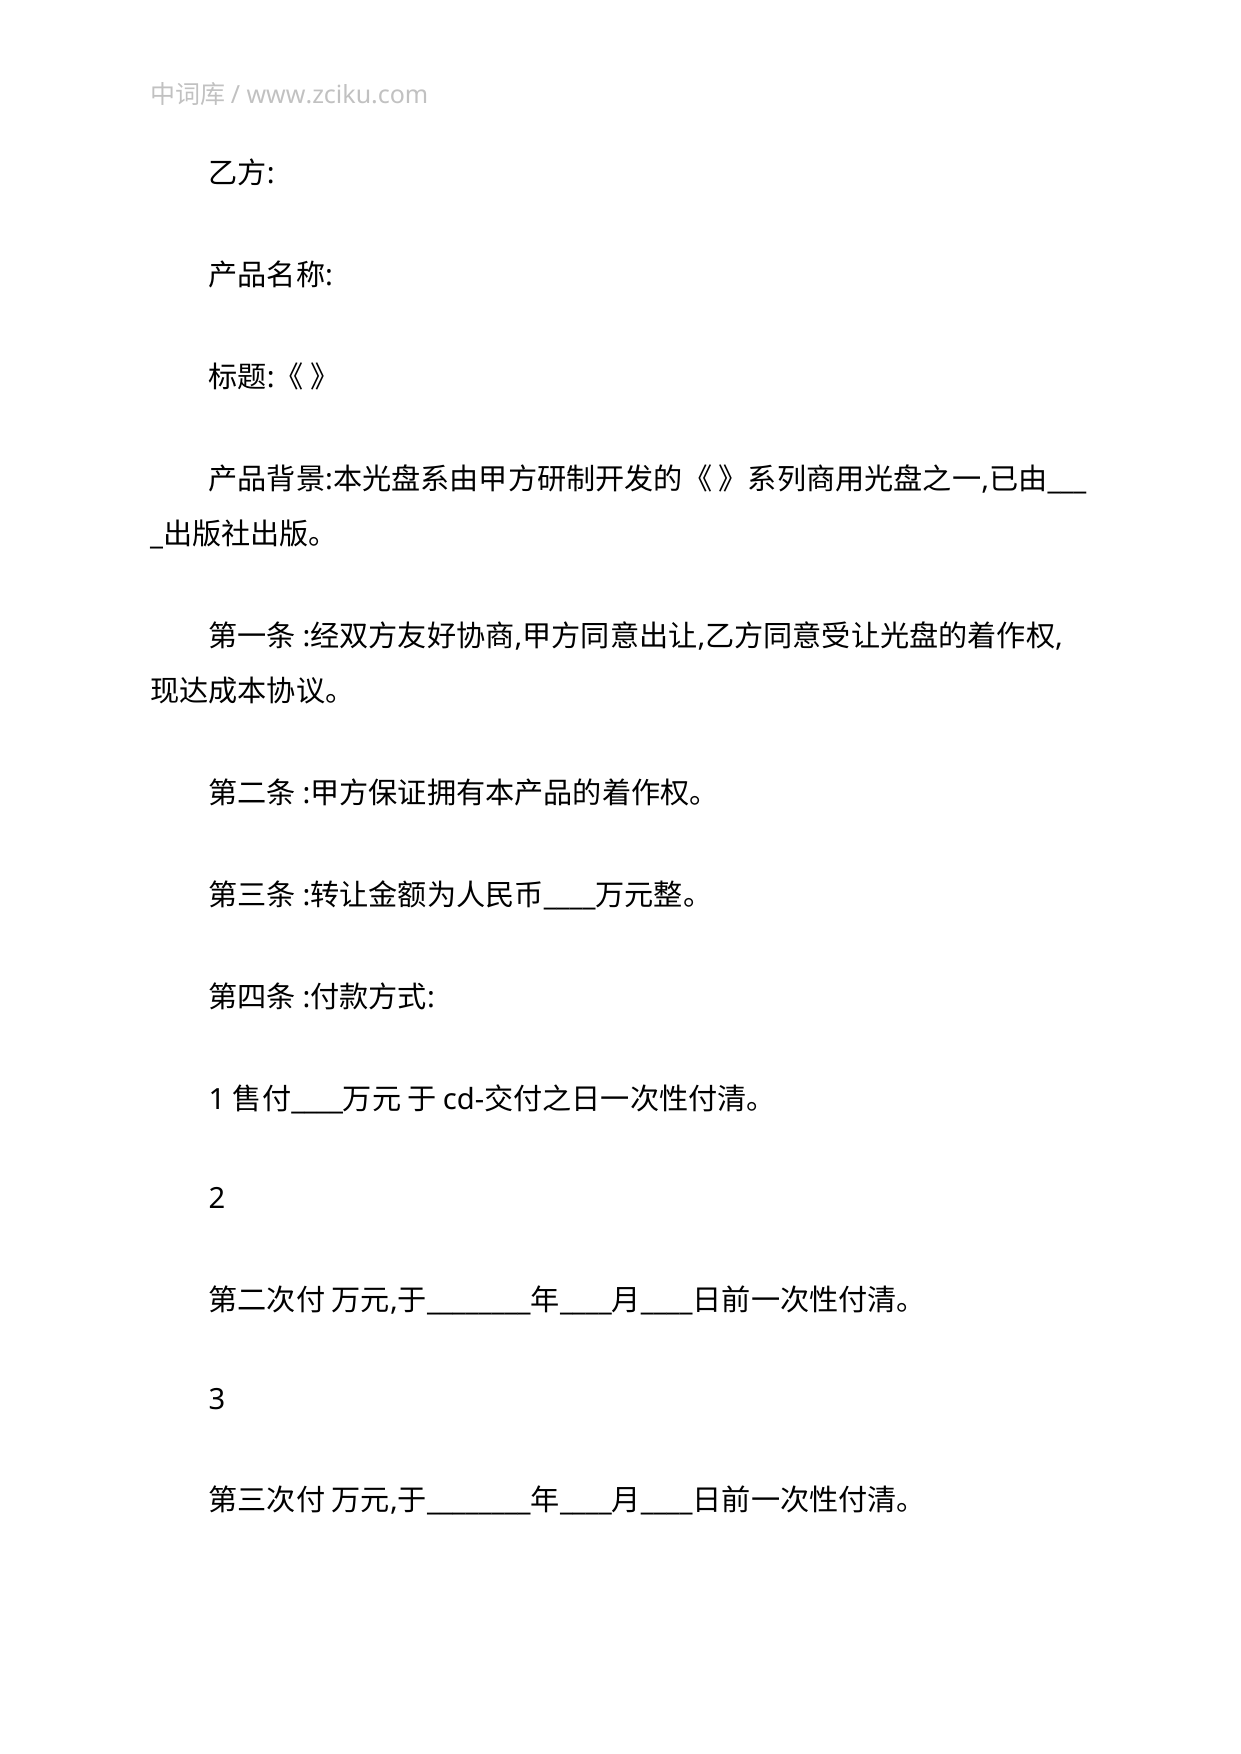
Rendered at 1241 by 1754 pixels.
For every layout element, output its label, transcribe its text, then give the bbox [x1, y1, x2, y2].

text 第三条 :转让金额为人民币____万元整。 [150, 872, 1090, 914]
text 第一条 :经双方友好协商,甲方同意出让,乙方同意受让光盘的着作权,现达成本协议。 [150, 613, 1090, 710]
text 产品名称: [150, 252, 1090, 294]
text 第三次付 万元,于________年____月____日前一次性付清。 [150, 1476, 1090, 1519]
text 标题:《 》 [150, 354, 1090, 396]
text 第四条 :付款方式: [150, 974, 1090, 1016]
text 第二次付 万元,于________年____月____日前一次性付清。 [150, 1276, 1090, 1318]
text 产品背景:本光盘系由甲方研制开发的《 》系列商用光盘之一,已由____出版社出版。 [150, 456, 1090, 553]
text 2 [150, 1178, 1090, 1217]
text 第二条 :甲方保证拥有本产品的着作权。 [150, 770, 1090, 812]
text 乙方: [150, 150, 1090, 192]
text 1 售付____万元 于cd-交付之日一次性付清。 [150, 1076, 1090, 1118]
text 3 [150, 1378, 1090, 1418]
